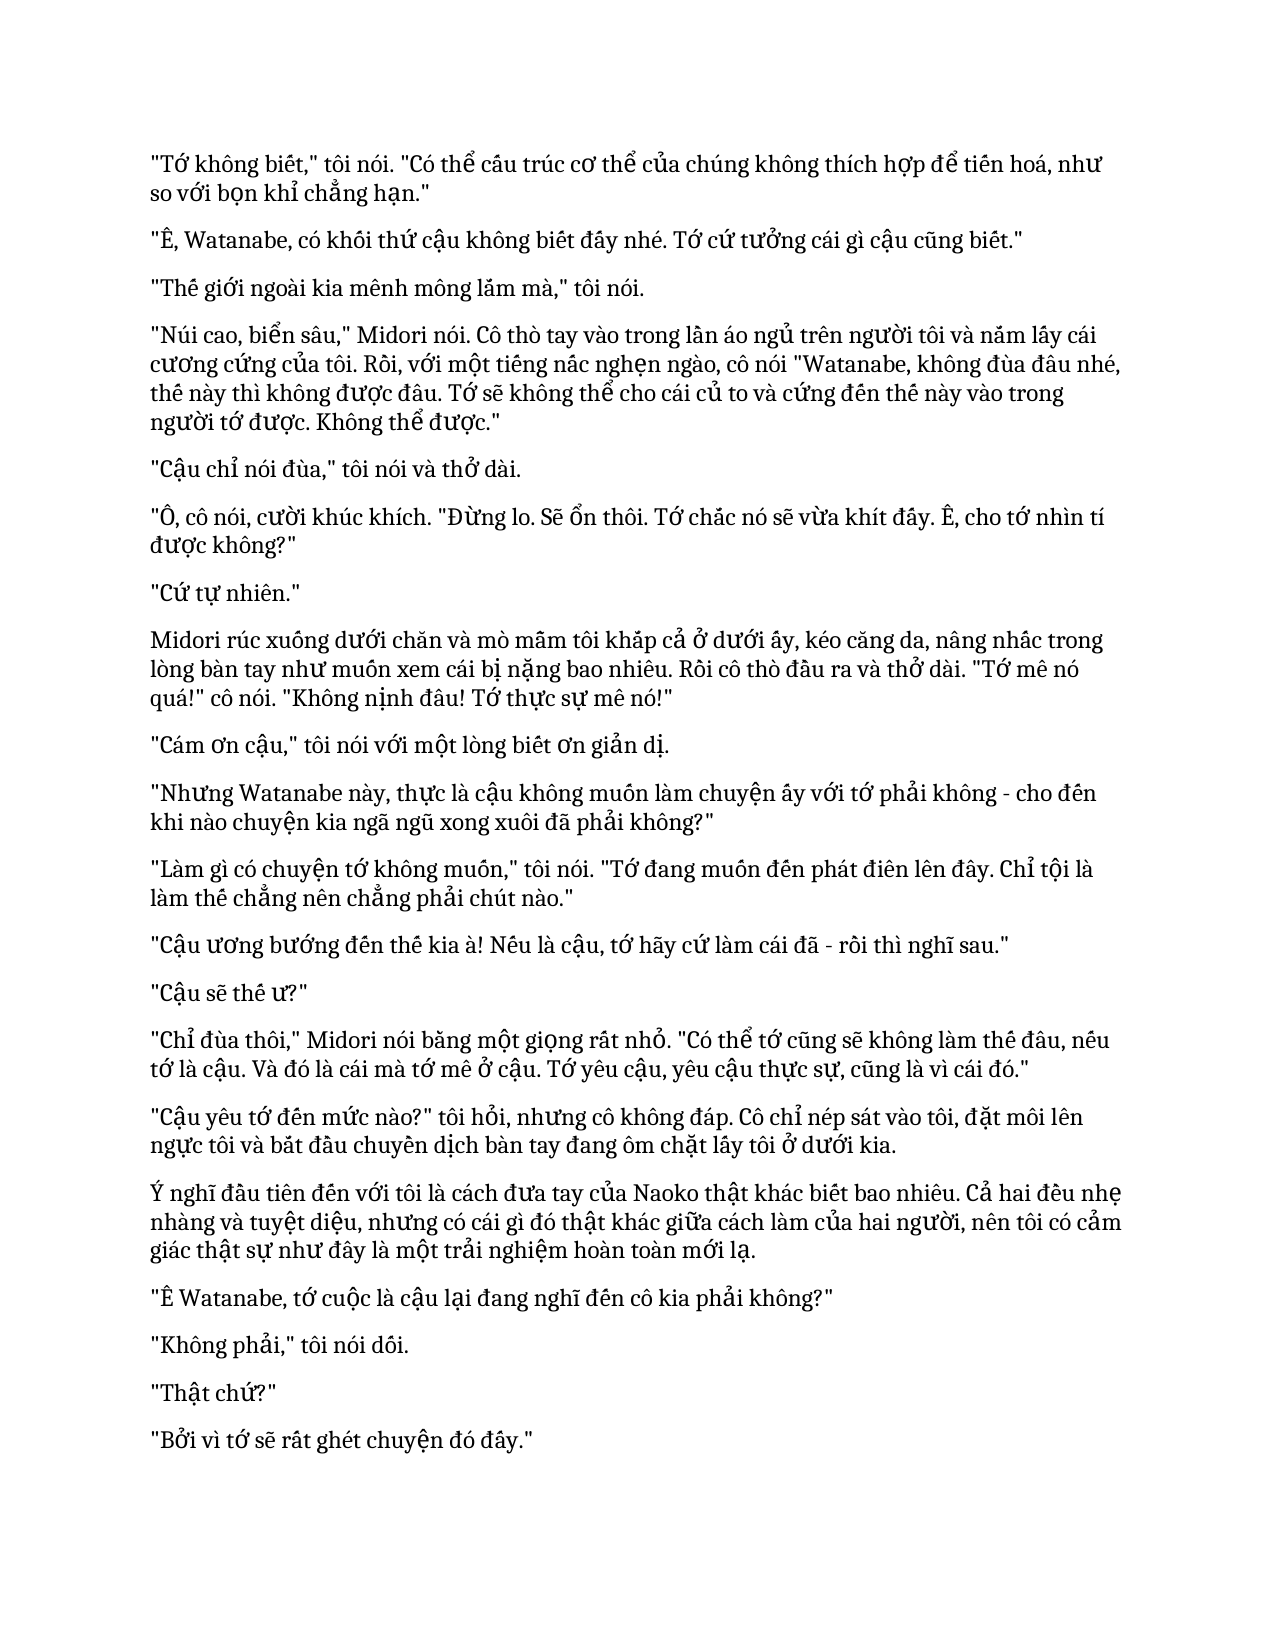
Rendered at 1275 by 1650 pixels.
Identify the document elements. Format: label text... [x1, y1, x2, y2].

text "Cám ơn cậu," tôi nói với một lòng biết ơn giản dị. [150, 731, 1125, 760]
text "Ê, Watanabe, có khối thứ cậu không biết đấy nhé. Tớ cứ tưởng cái gì cậu cũng biết." [150, 226, 1125, 255]
text "Bởi vì tớ sẽ rất ghét chuyện đó đấy." [150, 1426, 1125, 1455]
text "Núi cao, biển sâu," Midori nói. Cô thò tay vào trong lần áo ngủ trên người tôi và nắm lấy cái cương cứng của tôi. Rồi, với một tiếng nấc nghẹn ngào, cô nói "Watanabe, không đùa đâu nhé, thế này thì không được đâu. Tớ sẽ không thể cho cái củ to và cứng đến thế này vào trong người tớ được. Không thể được." [150, 321, 1125, 436]
text "Cứ tự nhiên." [150, 579, 1125, 607]
text "Tớ không biết," tôi nói. "Có thể cấu trúc cơ thể của chúng không thích hợp để tiến hoá, như so với bọn khỉ chẳng hạn." [150, 150, 1125, 207]
text "Nhưng Watanabe này, thực là cậu không muốn làm chuyện ấy với tớ phải không - cho đến khi nào chuyện kia ngã ngũ xong xuôi đã phải không?" [150, 779, 1125, 836]
text "Làm gì có chuyện tớ không muốn," tôi nói. "Tớ đang muốn đến phát điên lên đây. Chỉ tội là làm thế chẳng nên chẳng phải chút nào." [150, 855, 1125, 912]
text "Ê Watanabe, tớ cuộc là cậu lại đang nghĩ đến cô kia phải không?" [150, 1284, 1125, 1312]
text "Cậu ương bướng đến thế kia à! Nếu là cậu, tớ hãy cứ làm cái đã - rồi thì nghĩ sau." [150, 931, 1125, 960]
text "Thật chứ?" [150, 1379, 1125, 1407]
text "Không phải," tôi nói dối. [150, 1331, 1125, 1360]
text Midori rúc xuống dưới chăn và mò mẫm tôi khắp cả ở dưới ấy, kéo căng da, nâng nhấc trong lòng bàn tay như muốn xem cái bị nặng bao nhiêu. Rồi cô thò đầu ra và thở dài. "Tớ mê nó quá!" cô nói. "Không nịnh đâu! Tớ thực sự mê nó!" [150, 626, 1125, 712]
text "Cậu chỉ nói đùa," tôi nói và thở dài. [150, 455, 1125, 484]
text "Cậu yêu tớ đến mức nào?" tôi hỏi, nhưng cô không đáp. Cô chỉ nép sát vào tôi, đặt môi lên ngực tôi và bắt đầu chuyền dịch bàn tay đang ôm chặt lấy tôi ở dưới kia. [150, 1102, 1125, 1160]
text "Ô, cô nói, cười khúc khích. "Đừng lo. Sẽ ổn thôi. Tớ chắc nó sẽ vừa khít đấy. Ê, cho tớ nhìn tí được không?" [150, 502, 1125, 560]
text "Cậu sẽ thế ư?" [150, 979, 1125, 1007]
text Ý nghĩ đầu tiên đến với tôi là cách đưa tay của Naoko thật khác biết bao nhiêu. Cả hai đều nhẹ nhàng và tuyệt diệu, nhưng có cái gì đó thật khác giữa cách làm của hai người, nên tôi có cảm giác thật sự như đây là một trải nghiệm hoàn toàn mới lạ. [150, 1179, 1125, 1265]
text "Thế giới ngoài kia mênh mông lắm mà," tôi nói. [150, 274, 1125, 302]
text "Chỉ đùa thôi," Midori nói bằng một giọng rất nhỏ. "Có thể tớ cũng sẽ không làm thế đâu, nếu tớ là cậu. Và đó là cái mà tớ mê ở cậu. Tớ yêu cậu, yêu cậu thực sự, cũng là vì cái đó." [150, 1026, 1125, 1084]
